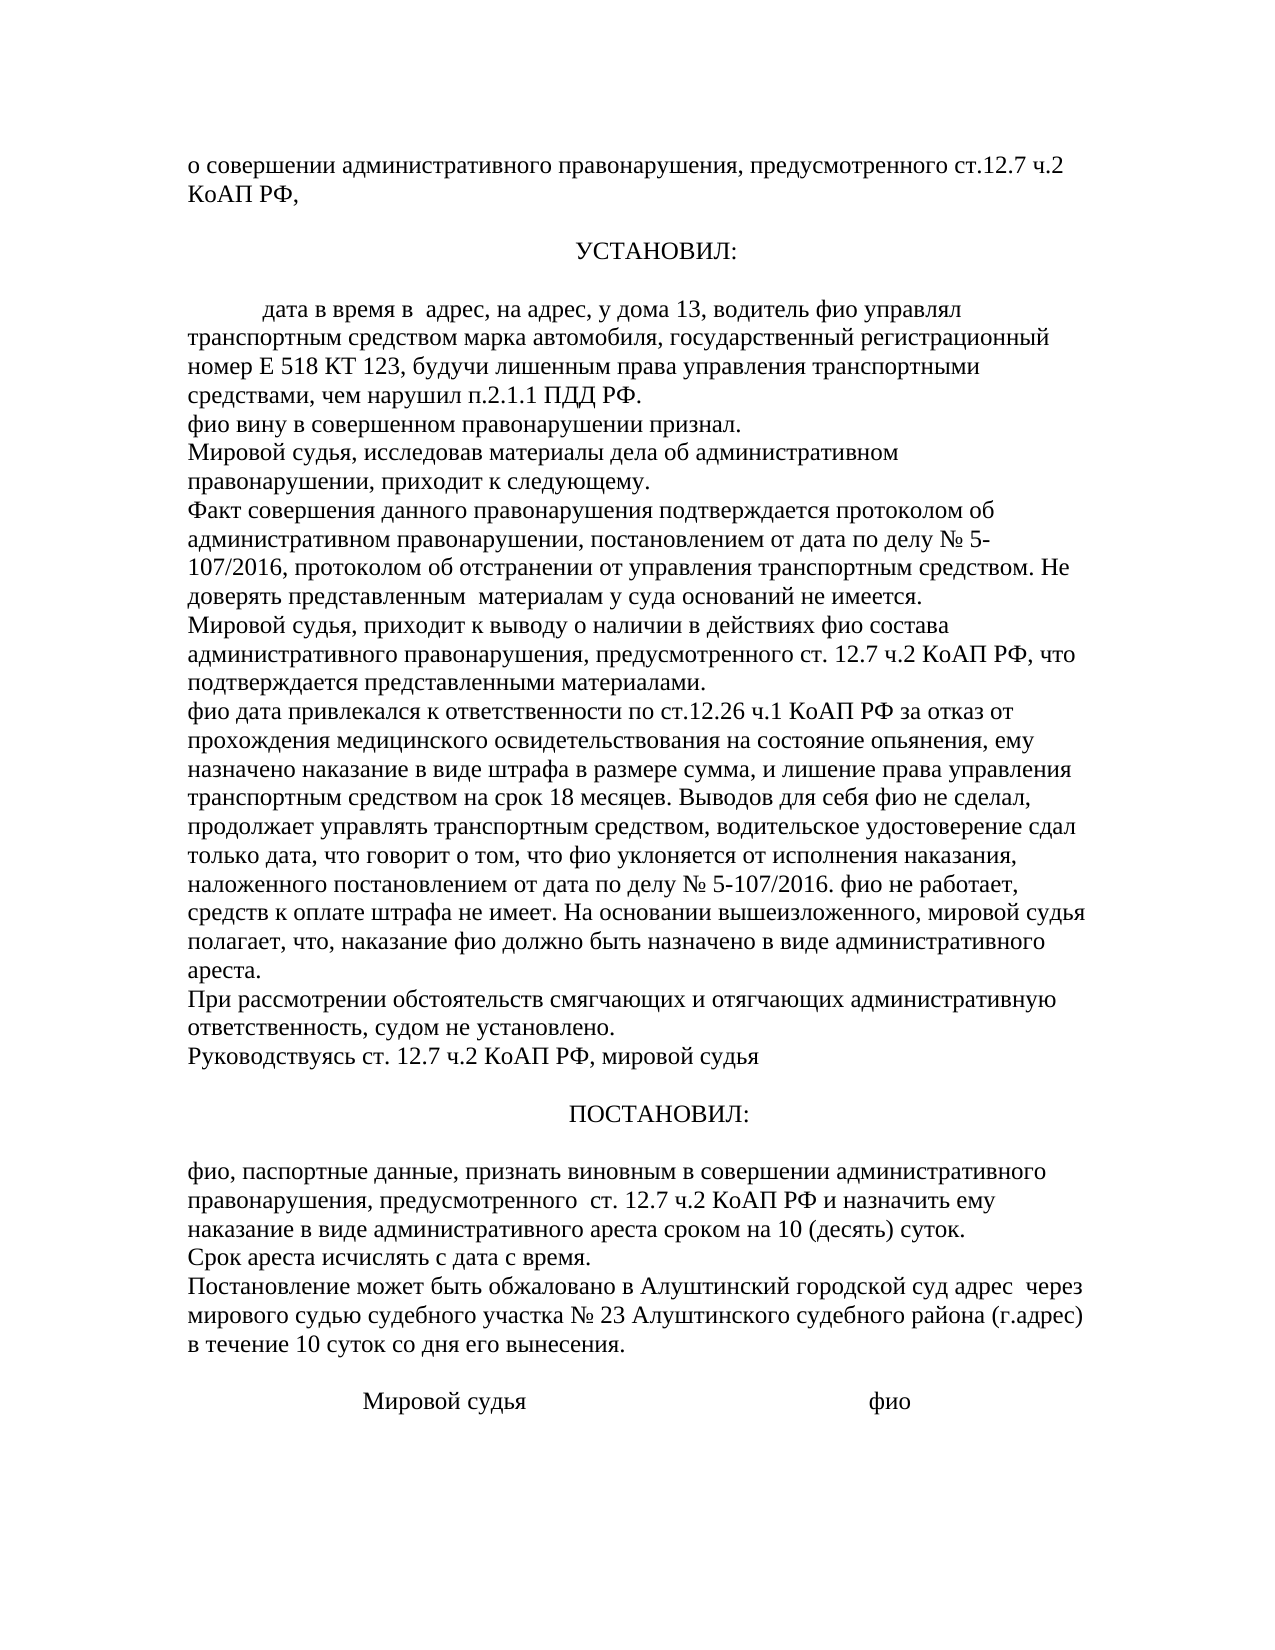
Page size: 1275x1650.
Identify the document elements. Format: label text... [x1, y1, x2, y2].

text о совершении административного правонарушения, предусмотренного ст.12.7 ч.2 КоАП РФ, [187, 150, 1087, 207]
text фио дата привлекался к ответственности по ст.12.26 ч.1 КоАП РФ за отказ от прохождения медицинского освидетельствования на состояние опьянения, ему назначено наказание в виде штрафа в размере сумма, и лишение права управления транспортным средством на срок 18 месяцев. Выводов для себя фио не сделал, продолжает управлять транспортным средством, водительское удостоверение сдал только дата, что говорит о том, что фио уклоняется от исполнения наказания, наложенного постановлением от дата по делу № 5-107/2016. фио не работает, средств к оплате штрафа не имеет. На основании вышеизложенного, мировой судья полагает, что, наказание фио должно быть назначено в виде административного ареста. [187, 696, 1087, 984]
text Руководствуясь ст. 12.7 ч.2 КоАП РФ, мировой судья [187, 1041, 1087, 1070]
text дата в время в адрес, на адрес, у дома 13, водитель фио управлял транспортным средством марка автомобиля, государственный регистрационный номер Е 518 КТ 123, будучи лишенным права управления транспортными средствами, чем нарушил п.2.1.1 ПДД РФ. [187, 294, 1087, 409]
text ПОСТАНОВИЛ: [187, 1099, 1087, 1127]
text Мировой судья, исследовав материалы дела об административном правонарушении, приходит к следующему. [187, 437, 1087, 495]
text Мировой судья, приходит к выводу о наличии в действиях фио состава административного правонарушения, предусмотренного ст. 12.7 ч.2 КоАП РФ, что подтверждается представленными материалами. [187, 610, 1087, 696]
text Срок ареста исчислять с дата с время. [187, 1242, 1087, 1271]
text При рассмотрении обстоятельств смягчающих и отягчающих административную ответственность, судом не установлено. [187, 984, 1087, 1041]
text фио вину в совершенном правонарушении признал. [187, 409, 1087, 437]
text Постановление может быть обжаловано в Алуштинский городской суд адрес через мирового судью судебного участка № 23 Алуштинского судебного района (г.адрес) в течение 10 суток со дня его вынесения. [187, 1271, 1087, 1357]
text Мировой судья фио [187, 1386, 1087, 1415]
text УСТАНОВИЛ: [187, 236, 1087, 265]
text фио, паспортные данные, признать виновным в совершении административного правонарушения, предусмотренного ст. 12.7 ч.2 КоАП РФ и назначить ему наказание в виде административного ареста сроком на 10 (десять) суток. [187, 1156, 1087, 1242]
text Факт совершения данного правонарушения подтверждается протоколом об административном правонарушении, постановлением от дата по делу № 5-107/2016, протоколом об отстранении от управления транспортным средством. Не доверять представленным материалам у суда оснований не имеется. [187, 495, 1087, 610]
